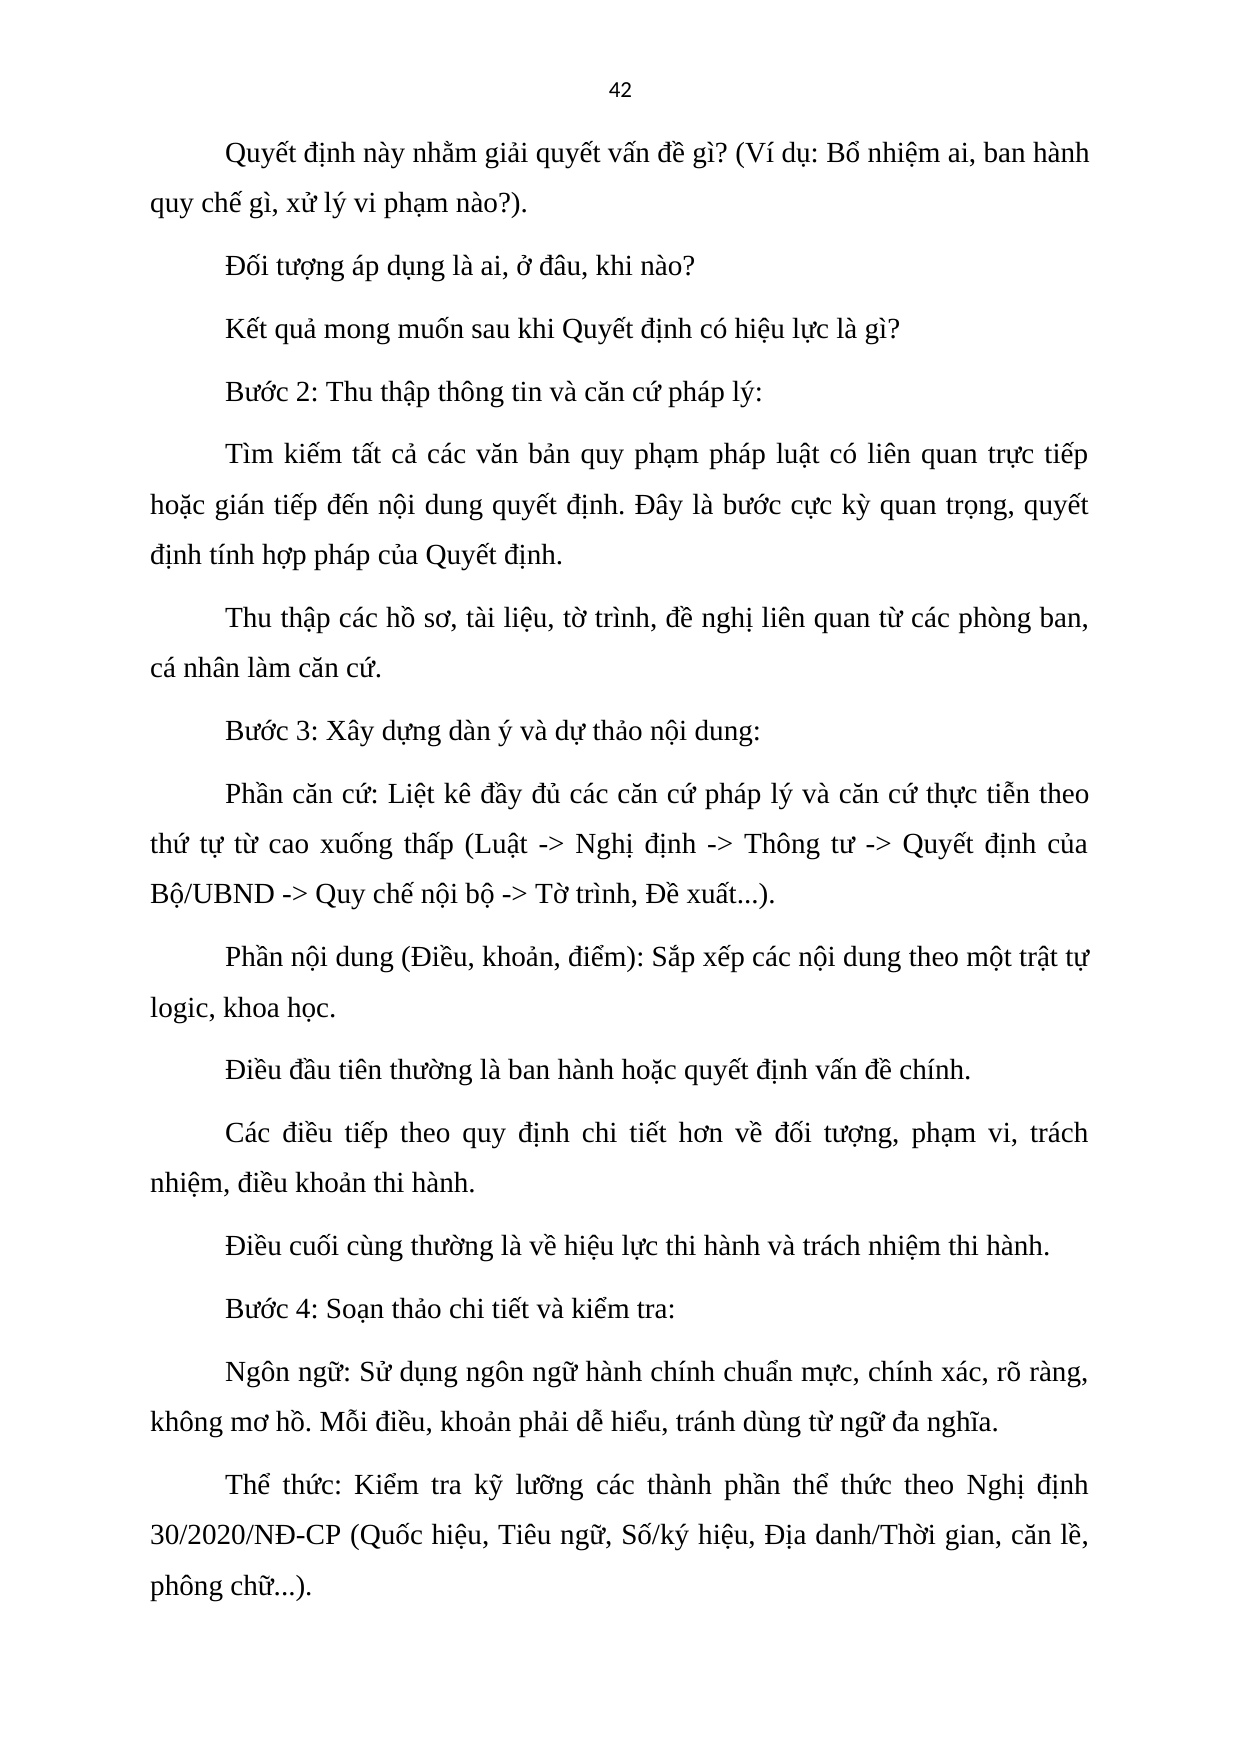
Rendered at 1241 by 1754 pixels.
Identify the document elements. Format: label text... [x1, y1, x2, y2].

text Ngôn ngữ: Sử dụng ngôn ngữ hành chính chuẩn mực, chính xác, rõ ràng, không mơ hồ. Mỗi điều, khoản phải dễ hiểu, tránh dùng từ ngữ đa nghĩa. [150, 1354, 1090, 1438]
text Thể thức: Kiểm tra kỹ lưỡng các thành phần thể thức theo Nghị định 30/2020/NĐ-CP (Quốc hiệu, Tiêu ngữ, Số/ký hiệu, Địa danh/Thời gian, căn lề, phông chữ...). [150, 1467, 1090, 1601]
text Phần nội dung (Điều, khoản, điểm): Sắp xếp các nội dung theo một trật tự logic, khoa học. [150, 939, 1090, 1023]
text Bước 4: Soạn thảo chi tiết và kiểm tra: [150, 1291, 1090, 1325]
text Bước 3: Xây dựng dàn ý và dự thảo nội dung: [150, 713, 1090, 747]
text Các điều tiếp theo quy định chi tiết hơn về đối tượng, phạm vi, trách nhiệm, điều khoản thi hành. [150, 1115, 1090, 1199]
text Đối tượng áp dụng là ai, ở đâu, khi nào? [150, 248, 1090, 282]
text Điều đầu tiên thường là ban hành hoặc quyết định vấn đề chính. [150, 1052, 1090, 1086]
text Tìm kiếm tất cả các văn bản quy phạm pháp luật có liên quan trực tiếp hoặc gián tiếp đến nội dung quyết định. Đây là bước cực kỳ quan trọng, quyết định tính hợp pháp của Quyết định. [150, 437, 1090, 571]
text Quyết định này nhằm giải quyết vấn đề gì? (Ví dụ: Bổ nhiệm ai, ban hành quy chế gì, xử lý vi phạm nào?). [150, 135, 1090, 219]
text Phần căn cứ: Liệt kê đầy đủ các căn cứ pháp lý và căn cứ thực tiễn theo thứ tự từ cao xuống thấp (Luật -> Nghị định -> Thông tư -> Quyết định của Bộ/UBND -> Quy chế nội bộ -> Tờ trình, Đề xuất...). [150, 776, 1090, 910]
text Kết quả mong muốn sau khi Quyết định có hiệu lực là gì? [150, 311, 1090, 344]
text Bước 2: Thu thập thông tin và căn cứ pháp lý: [150, 374, 1090, 407]
text Điều cuối cùng thường là về hiệu lực thi hành và trách nhiệm thi hành. [150, 1228, 1090, 1262]
text Thu thập các hồ sơ, tài liệu, tờ trình, đề nghị liên quan từ các phòng ban, cá nhân làm căn cứ. [150, 600, 1090, 684]
